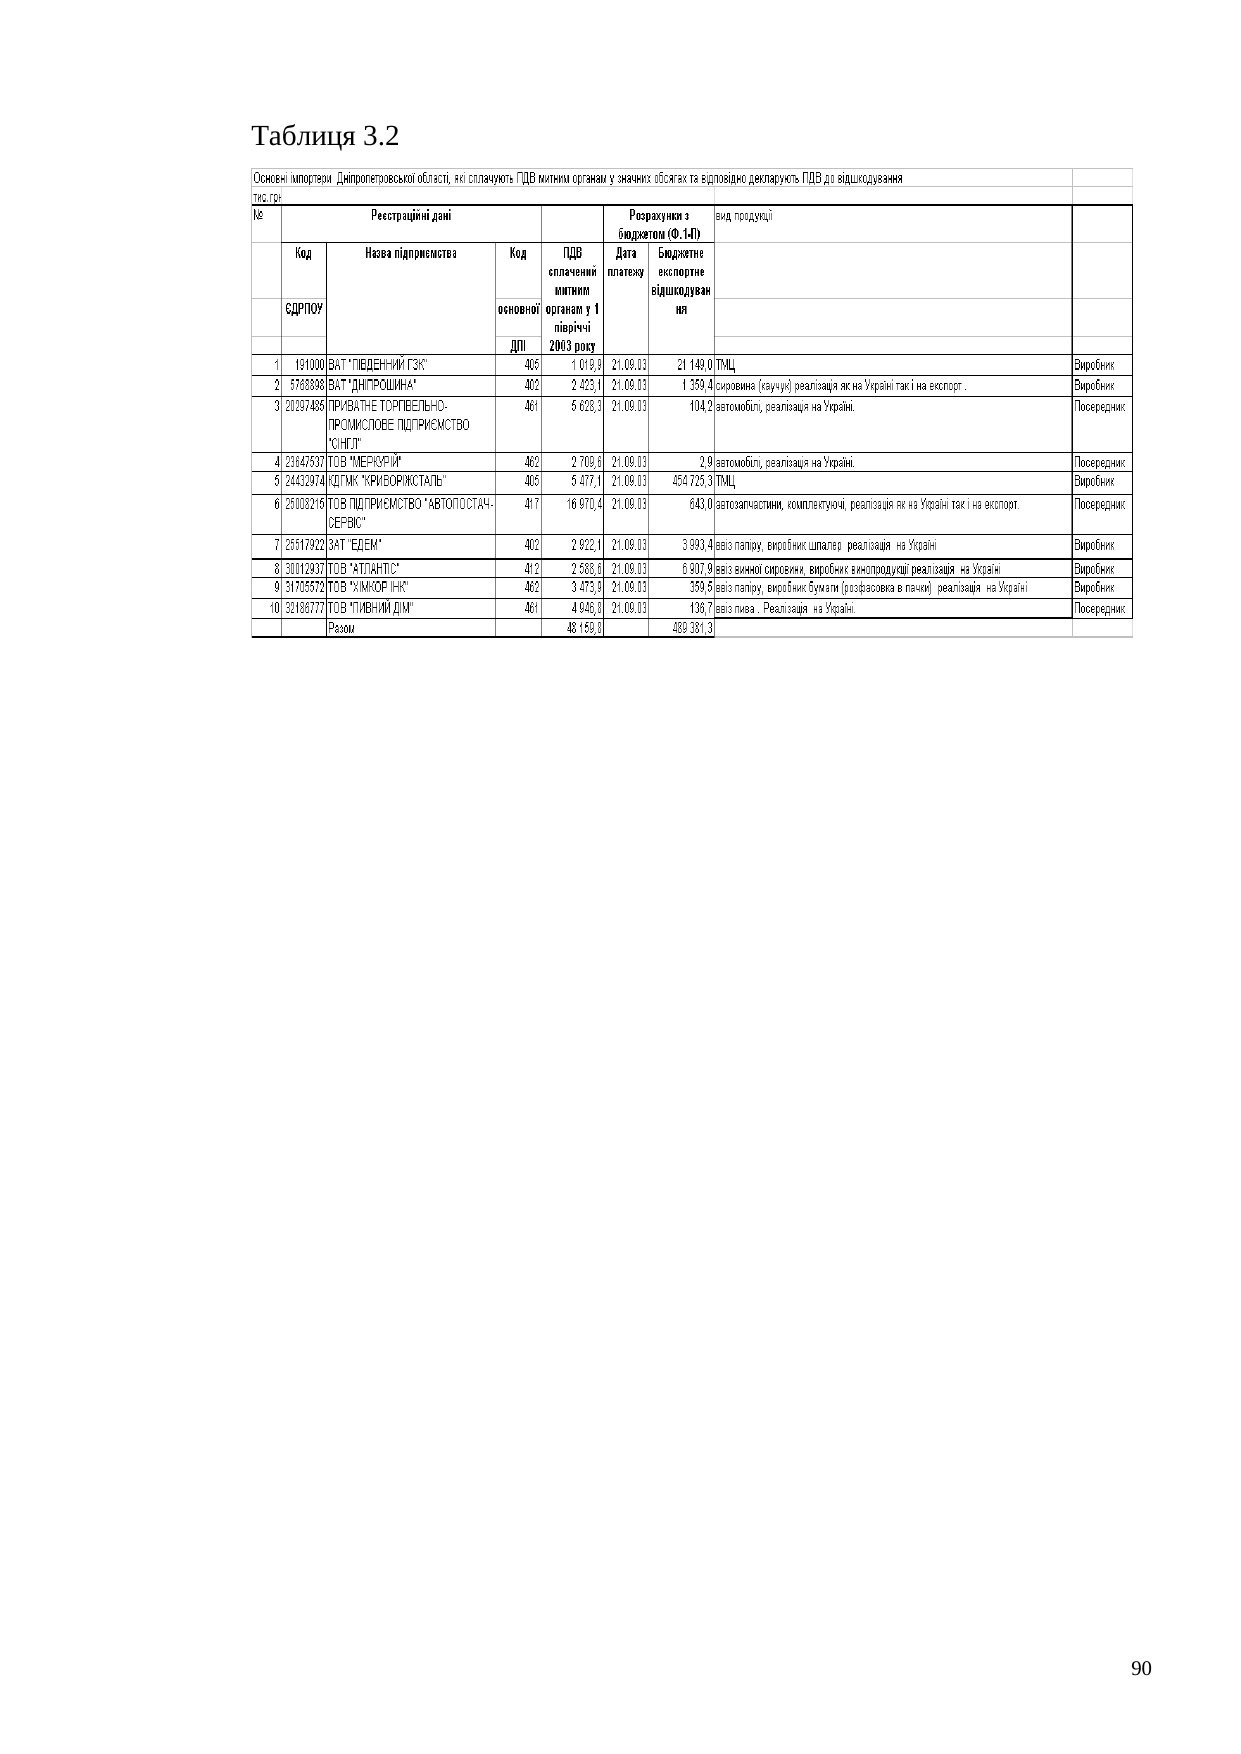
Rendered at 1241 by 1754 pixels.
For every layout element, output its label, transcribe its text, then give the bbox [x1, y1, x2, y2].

picture [251, 168, 1133, 638]
text Таблиця 3.2 [177, 118, 1152, 152]
